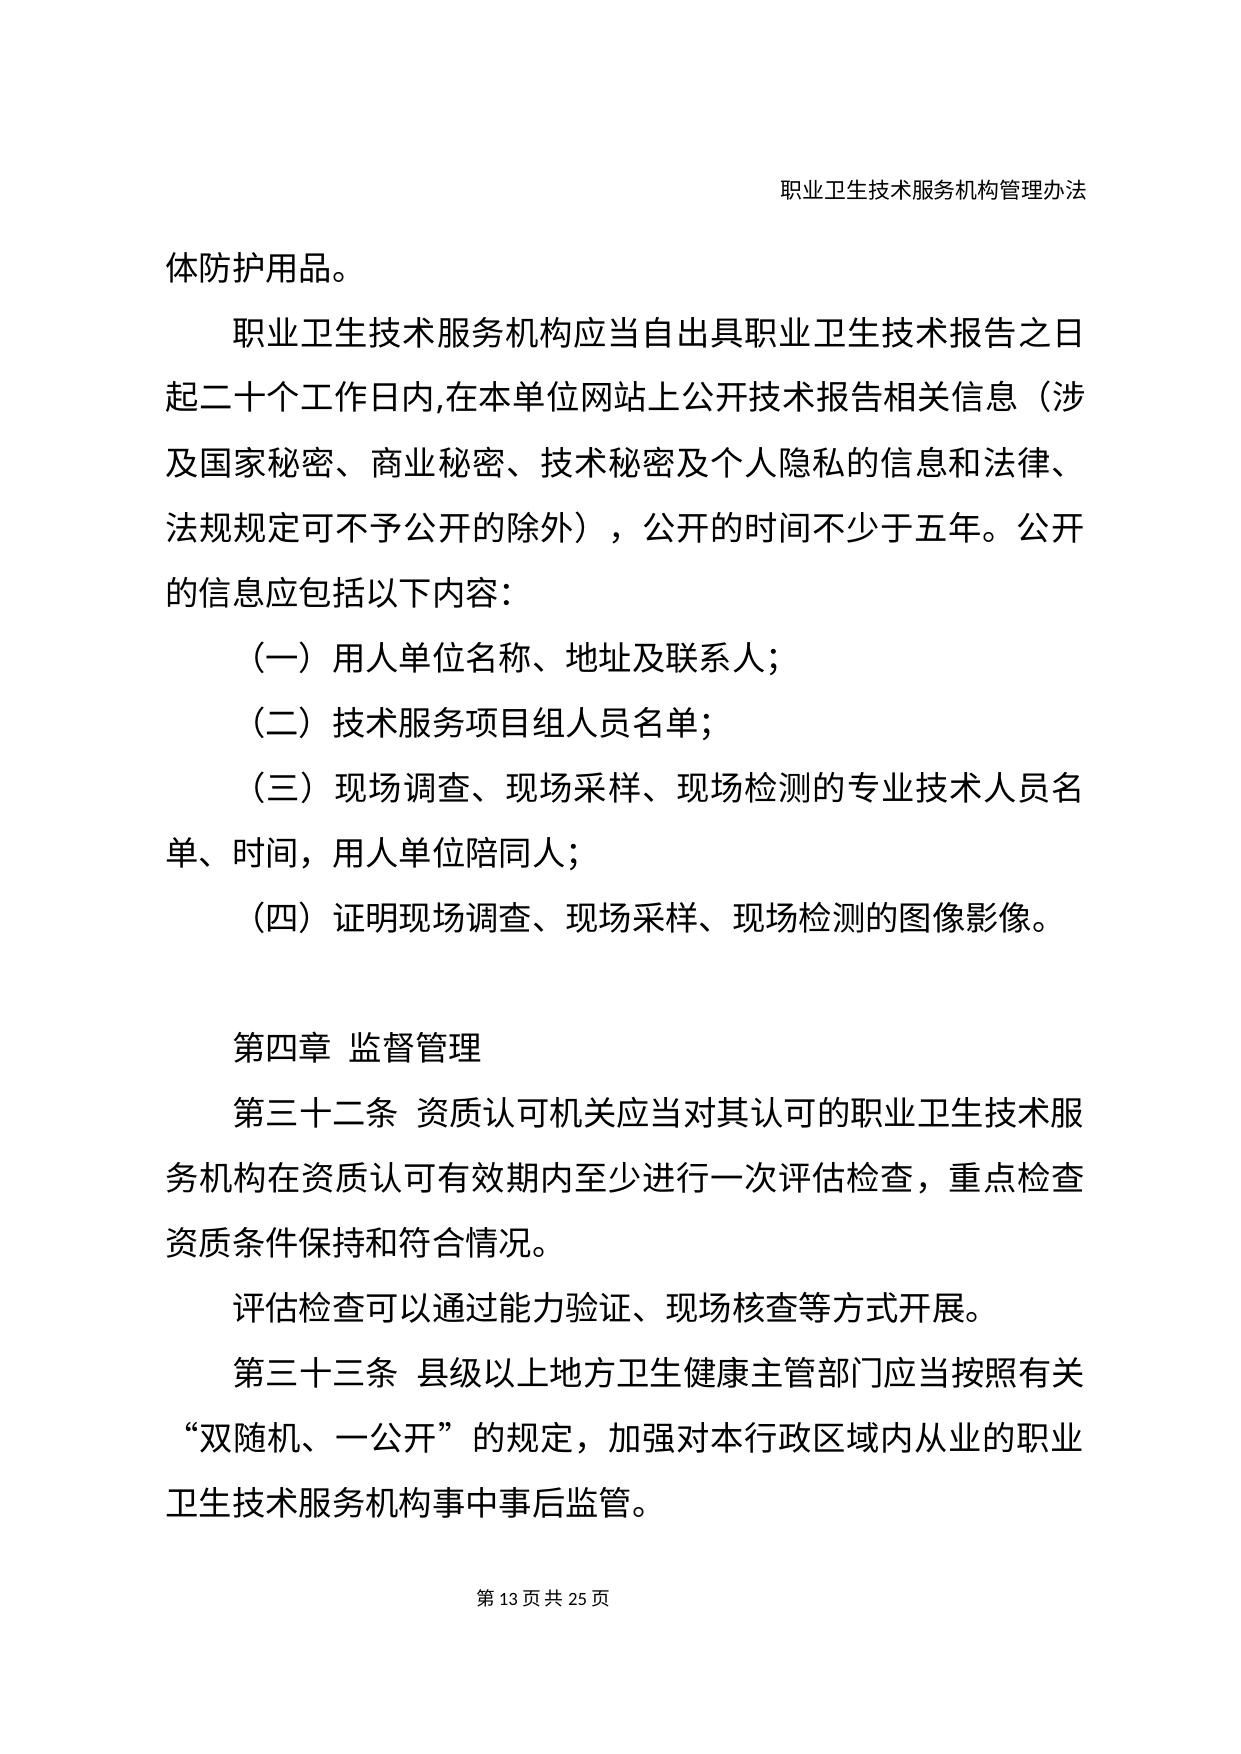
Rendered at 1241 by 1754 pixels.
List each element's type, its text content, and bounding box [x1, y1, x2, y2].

text 职业卫生技术服务机构应当自出具职业卫生技术报告之日起二十个工作日内,在本单位网站上公开技术报告相关信息（涉及国家秘密、商业秘密、技术秘密及个人隐私的信息和法律、法规规定可不予公开的除外），公开的时间不少于五年。公开的信息应包括以下内容： [165, 298, 1087, 623]
text （一）用人单位名称、地址及联系人； [165, 623, 1087, 688]
text （三）现场调查、现场采样、现场检测的专业技术人员名单、时间，用人单位陪同人； [165, 753, 1087, 883]
text 第三十二条 资质认可机关应当对其认可的职业卫生技术服务机构在资质认可有效期内至少进行一次评估检查，重点检查资质条件保持和符合情况。 [165, 1078, 1087, 1273]
text （四）证明现场调查、现场采样、现场检测的图像影像。 [165, 883, 1087, 948]
text 第三十三条 县级以上地方卫生健康主管部门应当按照有关“双随机、一公开”的规定，加强对本行政区域内从业的职业卫生技术服务机构事中事后监管。 [165, 1338, 1087, 1533]
text 第四章 监督管理 [165, 1013, 1087, 1078]
text （二）技术服务项目组人员名单； [165, 688, 1087, 753]
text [165, 233, 1087, 298]
text 评估检查可以通过能力验证、现场核查等方式开展。 [165, 1273, 1087, 1338]
